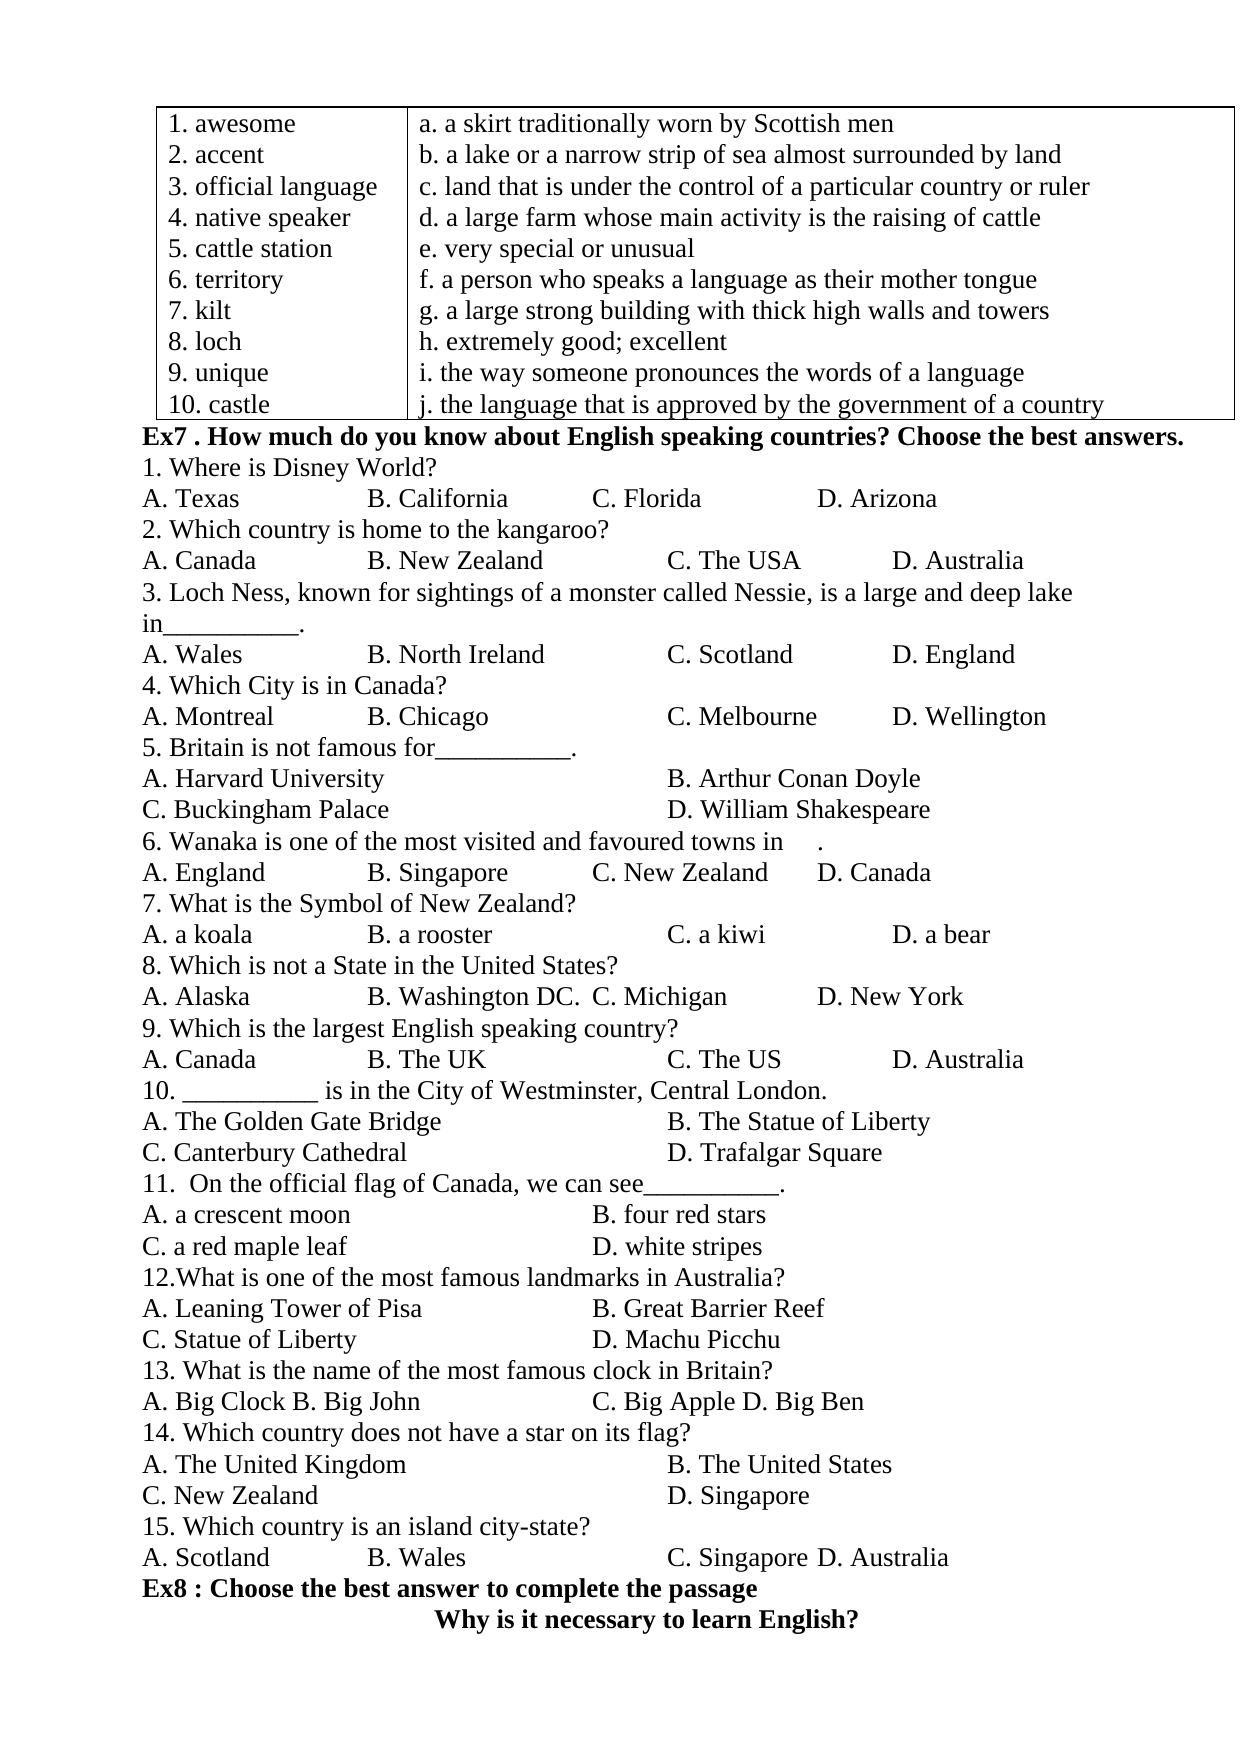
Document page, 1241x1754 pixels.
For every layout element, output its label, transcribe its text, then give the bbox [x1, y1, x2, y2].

text A. The Golden Gate Bridge B. The Statue of Liberty [142, 1105, 1152, 1136]
text Why is it necessary to learn English? [142, 1603, 1152, 1634]
text C. a red maple leaf D. white stripes [142, 1230, 1152, 1261]
text C. Buckingham Palace D. William Shakespeare [142, 794, 1152, 825]
text 11. On the official flag of Canada, we can see__________. [142, 1167, 1152, 1198]
text C. Canterbury Cathedral D. Trafalgar Square [142, 1136, 1152, 1167]
text 7. What is the Symbol of New Zealand? [142, 887, 1152, 918]
text C. Statue of Liberty D. Machu Picchu [142, 1323, 1152, 1354]
text 6. Wanaka is one of the most visited and favoured towns in . [142, 825, 1152, 856]
table_header a. a skirt traditionally worn by Scottish men b. a lake or a narrow strip of sea almost surrounded by land c. land that is under the control of a particular country or ruler d. a large farm whose main activity is the raising of cattle e. very special or unusual f. a person who speaks a language as their mother tongue g. a large strong building with thick high walls and towers h. extremely good; excellent i. the way someone pronounces the words of a language j. the language that is approved by the government of a country [408, 108, 1234, 419]
text A. Montreal B. Chicago C. Melbourne D. Wellington [142, 700, 1152, 731]
text A. a crescent moon B. four red stars [142, 1198, 1152, 1230]
text A. Texas B. California C. Florida D. Arizona [142, 482, 1152, 513]
text 14. Which country does not have a star on its flag? [142, 1417, 1152, 1448]
text A. Alaska B. Washington DC. C. Michigan D. New York [142, 981, 1152, 1012]
table_header 1. awesome 2. accent 3. official language 4. native speaker 5. cattle station 6. territory 7. kilt 8. loch 9. unique 10. castle [157, 108, 407, 419]
text 13. What is the name of the most famous clock in Britain? [142, 1354, 1152, 1385]
text 9. Which is the largest English speaking country? [142, 1012, 1152, 1043]
text Ex7 . How much do you know about English speaking countries? Choose the best answers. [142, 420, 1196, 451]
text A. Big Clock B. Big John C. Big Apple D. Big Ben [142, 1385, 1152, 1417]
text A. Scotland B. Wales C. Singapore D. Australia [142, 1541, 1152, 1572]
text A. Wales B. North Ireland C. Scotland D. England [142, 638, 1152, 669]
text 8. Which is not a State in the United States? [142, 949, 1152, 981]
text A. Harvard University B. Arthur Conan Doyle [142, 762, 1152, 794]
text Ex8 : Choose the best answer to complete the passage [142, 1572, 1152, 1603]
text 1. Where is Disney World? [142, 451, 1152, 482]
text A. England B. Singapore C. New Zealand D. Canada [142, 856, 1152, 887]
text 2. Which country is home to the kangaroo? [142, 513, 1152, 544]
text 12.What is one of the most famous landmarks in Australia? [142, 1261, 1152, 1292]
text A. Canada B. New Zealand C. The USA D. Australia [142, 544, 1152, 576]
text A. Canada B. The UK C. The US D. Australia [142, 1043, 1152, 1074]
text 10. __________ is in the City of Westminster, Central London. [142, 1074, 1152, 1105]
text 5. Britain is not famous for__________. [142, 731, 1152, 762]
text 15. Which country is an island city-state? [142, 1510, 1152, 1541]
text A. Leaning Tower of Pisa B. Great Barrier Reef [142, 1292, 1152, 1323]
text 4. Which City is in Canada? [142, 669, 1152, 700]
text A. The United Kingdom B. The United States [142, 1448, 1152, 1479]
text 3. Loch Ness, known for sightings of a monster called Nessie, is a large and deep lake in__________. [142, 576, 1152, 638]
text C. New Zealand D. Singapore [142, 1479, 1152, 1510]
text A. a koala B. a rooster C. a kiwi D. a bear [142, 918, 1152, 949]
